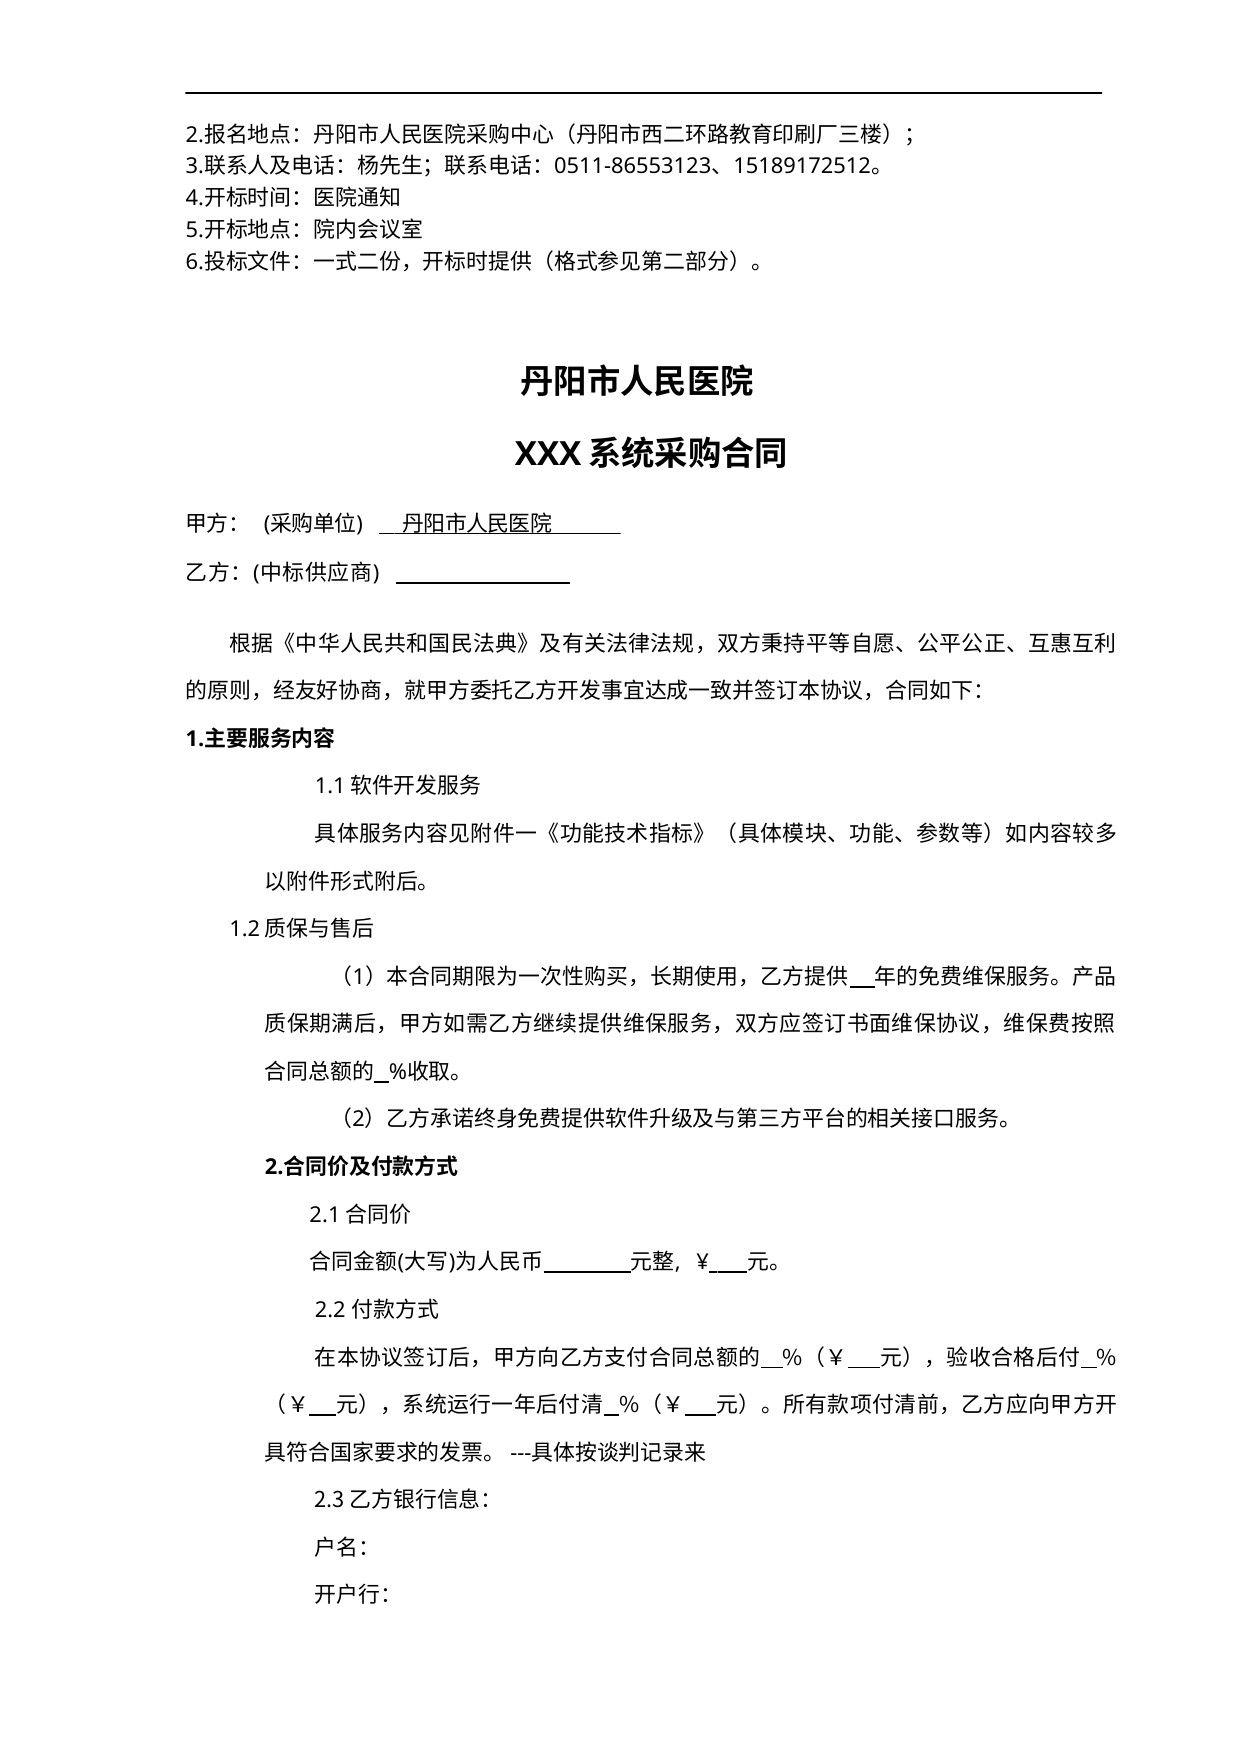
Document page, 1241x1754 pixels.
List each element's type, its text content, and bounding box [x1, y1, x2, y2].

text 甲方： (采购单位) 丹阳市人民医院 [185, 508, 1117, 537]
list 开户行： [264, 1577, 1117, 1609]
list 户名： [264, 1529, 1117, 1561]
text 4.开标时间：医院通知 [185, 180, 1117, 212]
text 乙方：(中标供应商) [185, 557, 1117, 586]
text 丹阳市人民医院 [185, 355, 1117, 403]
text 根据《中华人民共和国民法典》及有关法律法规，双方秉持平等自愿、公平公正、互惠互利的原则，经友好协商，就甲方委托乙方开发事宜达成一致并签订本协议，合同如下： [185, 626, 1117, 705]
list 合同金额(大写)为人民币 元整, ¥ 元。 [264, 1244, 1117, 1276]
list 2.3乙方银行信息： [264, 1482, 1117, 1514]
text 3.联系人及电话：杨先生；联系电话：0511-86553123、15189172512。 [185, 148, 1117, 180]
list 2.合同价及付款方式 [264, 1149, 1117, 1181]
list （2）乙方承诺终身免费提供软件升级及与第三方平台的相关接口服务。 [264, 1101, 1117, 1133]
text 2.报名地点：丹阳市人民医院采购中心（丹阳市西二环路教育印刷厂三楼）； [185, 117, 1117, 148]
text 5.开标地点：院内会议室 [185, 212, 1117, 244]
list 2.2 付款方式 [264, 1292, 1117, 1324]
list 具体服务内容见附件一《功能技术指标》（具体模块、功能、参数等）如内容较多以附件形式附后。 [264, 816, 1117, 895]
list 在本协议签订后，甲方向乙方支付合同总额的 %（￥ 元），验收合格后付 %（￥ 元），系统运行一年后付清 %（￥ 元）。所有款项付清前，乙方应向甲方开具符合国家要求的发票。 ---具体按谈判记录来 [264, 1339, 1117, 1466]
text 1.2质保与售后 [185, 911, 1117, 943]
list 2.1合同价 [264, 1197, 1117, 1228]
text 6.投标文件：一式二份，开标时提供（格式参见第二部分）。 [185, 244, 1117, 276]
text 1.主要服务内容 [185, 721, 1117, 753]
list 1.1软件开发服务 [264, 768, 1117, 800]
list （1）本合同期限为一次性购买，长期使用，乙方提供 年的免费维保服务。产品质保期满后，甲方如需乙方继续提供维保服务，双方应签订书面维保协议，维保费按照合同总额的 %收取。 [264, 959, 1117, 1086]
text XXX系统采购合同 [185, 427, 1117, 476]
